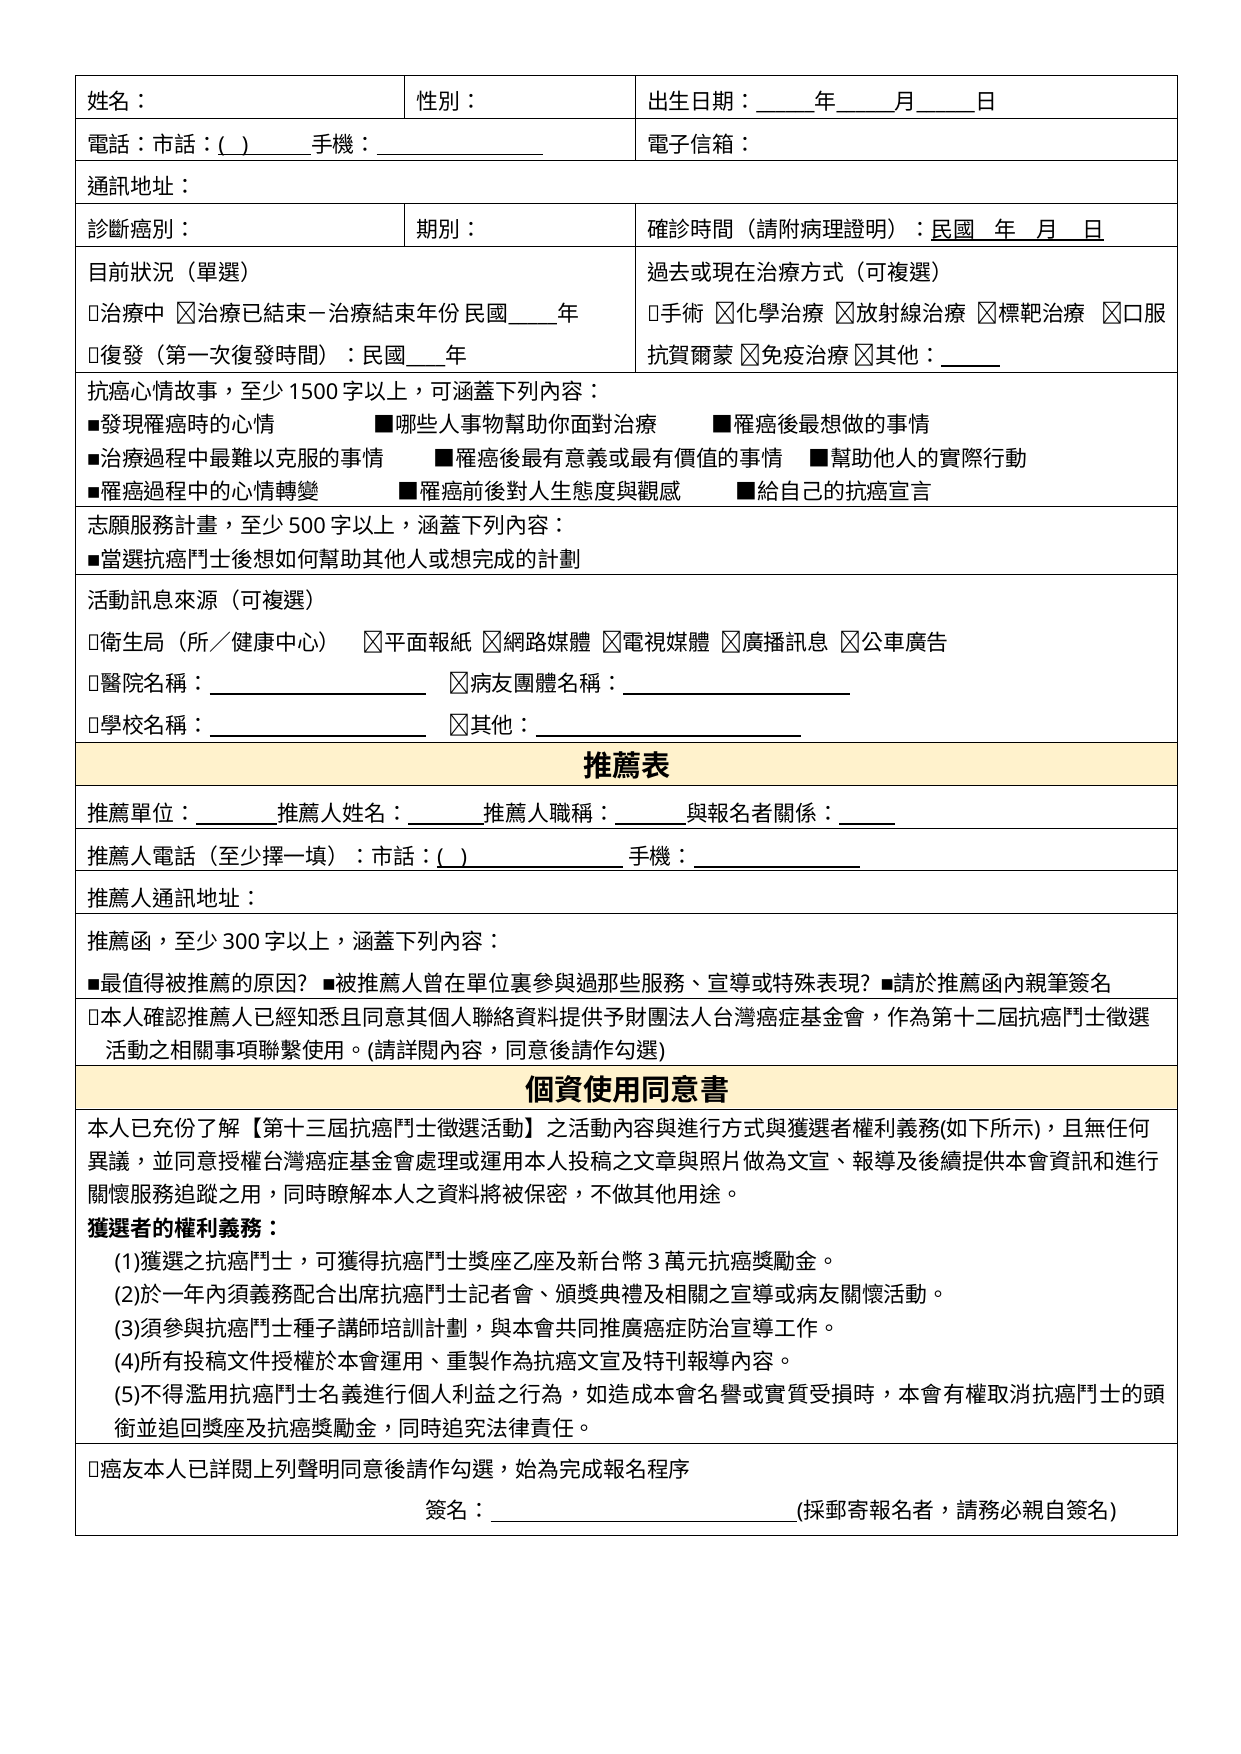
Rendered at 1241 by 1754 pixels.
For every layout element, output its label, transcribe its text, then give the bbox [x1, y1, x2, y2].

table_cell 電子信箱： [636, 119, 1177, 160]
table_cell 推薦人通訊地址： [76, 871, 1177, 913]
table_cell 推薦表 [76, 743, 1177, 785]
table_cell 出生日期：______年______月______日 [636, 76, 1177, 118]
table_cell 推薦單位： 推薦人姓名： 推薦人職稱： 與報名者關係： [76, 786, 1177, 828]
table_cell 診斷癌別： [76, 204, 404, 246]
table_cell 過去或現在治療方式（可複選） 手術 化學治療 放射線治療 標靶治療 口服抗賀爾蒙 免疫治療 其他： [636, 247, 1177, 372]
table_cell 本人已充份了解【第十三屆抗癌鬥士徵選活動】之活動內容與進行方式與獲選者權利義務(如下所示)，且無任何異議，並同意授權台灣癌症基金會處理或運用本人投稿之文章與照片做為文宣、報導及後續提供本會資訊和進行關懷服務追蹤之用，同時瞭解本人之資料將被保密，不做其他用途。 獲選者的權利義務： (1)獲選之抗癌鬥士，可獲得抗癌鬥士獎座乙座及新台幣3萬元抗癌獎勵金。 (2)於一年內須義務配合出席抗癌鬥士記者會、頒獎典禮及相關之宣導或病友關懷活動。 (3)須參與抗癌鬥士種子講師培訓計劃，與本會共同推廣癌症防治宣導工作。 (4)所有投稿文件授權於本會運用、重製作為抗癌文宣及特刊報導內容。 (5)不得濫用抗癌鬥士名義進行個人利益之行為，如造成本會名譽或實質受損時，本會有權取消抗癌鬥士的頭銜並追回獎座及抗癌獎勵金，同時追究法律責任。 [76, 1110, 1177, 1443]
table_cell 抗癌心情故事，至少1500字以上，可涵蓋下列內容： ■發現罹癌時的心情 ■哪些人事物幫助你面對治療 ■罹癌後最想做的事情 ■治療過程中最難以克服的事情 ■罹癌後最有意義或最有價值的事情 ■幫助他人的實際行動 ■罹癌過程中的心情轉變 ■罹癌前後對人生態度與觀感 ■給自己的抗癌宣言 [76, 373, 1177, 506]
table_cell 姓名： [76, 76, 404, 118]
table_cell 個資使用同意書 [76, 1066, 1177, 1108]
table_cell 性別： [405, 76, 635, 118]
table_cell 電話：市話：( ) 手機： [76, 119, 635, 160]
table_cell 目前狀況（單選） 治療中 治療已結束－治療結束年份 民國_____年 復發（第一次復發時間）：民國____年 [76, 247, 635, 372]
table_cell 推薦人電話（至少擇一填）：市話：( ) 手機： [76, 829, 1177, 870]
table_cell 期別： [405, 204, 635, 246]
table_cell 確診時間（請附病理證明）：民國 年 月 日 [636, 204, 1177, 246]
table_cell 癌友本人已詳閱上列聲明同意後請作勾選，始為完成報名程序 簽名： (採郵寄報名者，請務必親自簽名) [76, 1444, 1177, 1535]
table_cell 活動訊息來源（可複選） 衛生局（所／健康中心） 平面報紙 網路媒體 電視媒體 廣播訊息 公車廣告 醫院名稱： 病友團體名稱： 學校名稱： 其他： [76, 575, 1177, 742]
table_cell 推薦函，至少300字以上，涵蓋下列內容： ■最值得被推薦的原因? ■被推薦人曾在單位裏參與過那些服務、宣導或特殊表現? ■請於推薦函內親筆簽名 [76, 914, 1177, 997]
table_cell 志願服務計畫，至少500字以上，涵蓋下列內容： ■當選抗癌鬥士後想如何幫助其他人或想完成的計劃 [76, 507, 1177, 574]
table_cell 通訊地址： [76, 161, 1177, 203]
table_cell 本人確認推薦人已經知悉且同意其個人聯絡資料提供予財團法人台灣癌症基金會，作為第十二屆抗癌鬥士徵選活動之相關事項聯繫使用。(請詳閱內容，同意後請作勾選) [76, 999, 1177, 1065]
